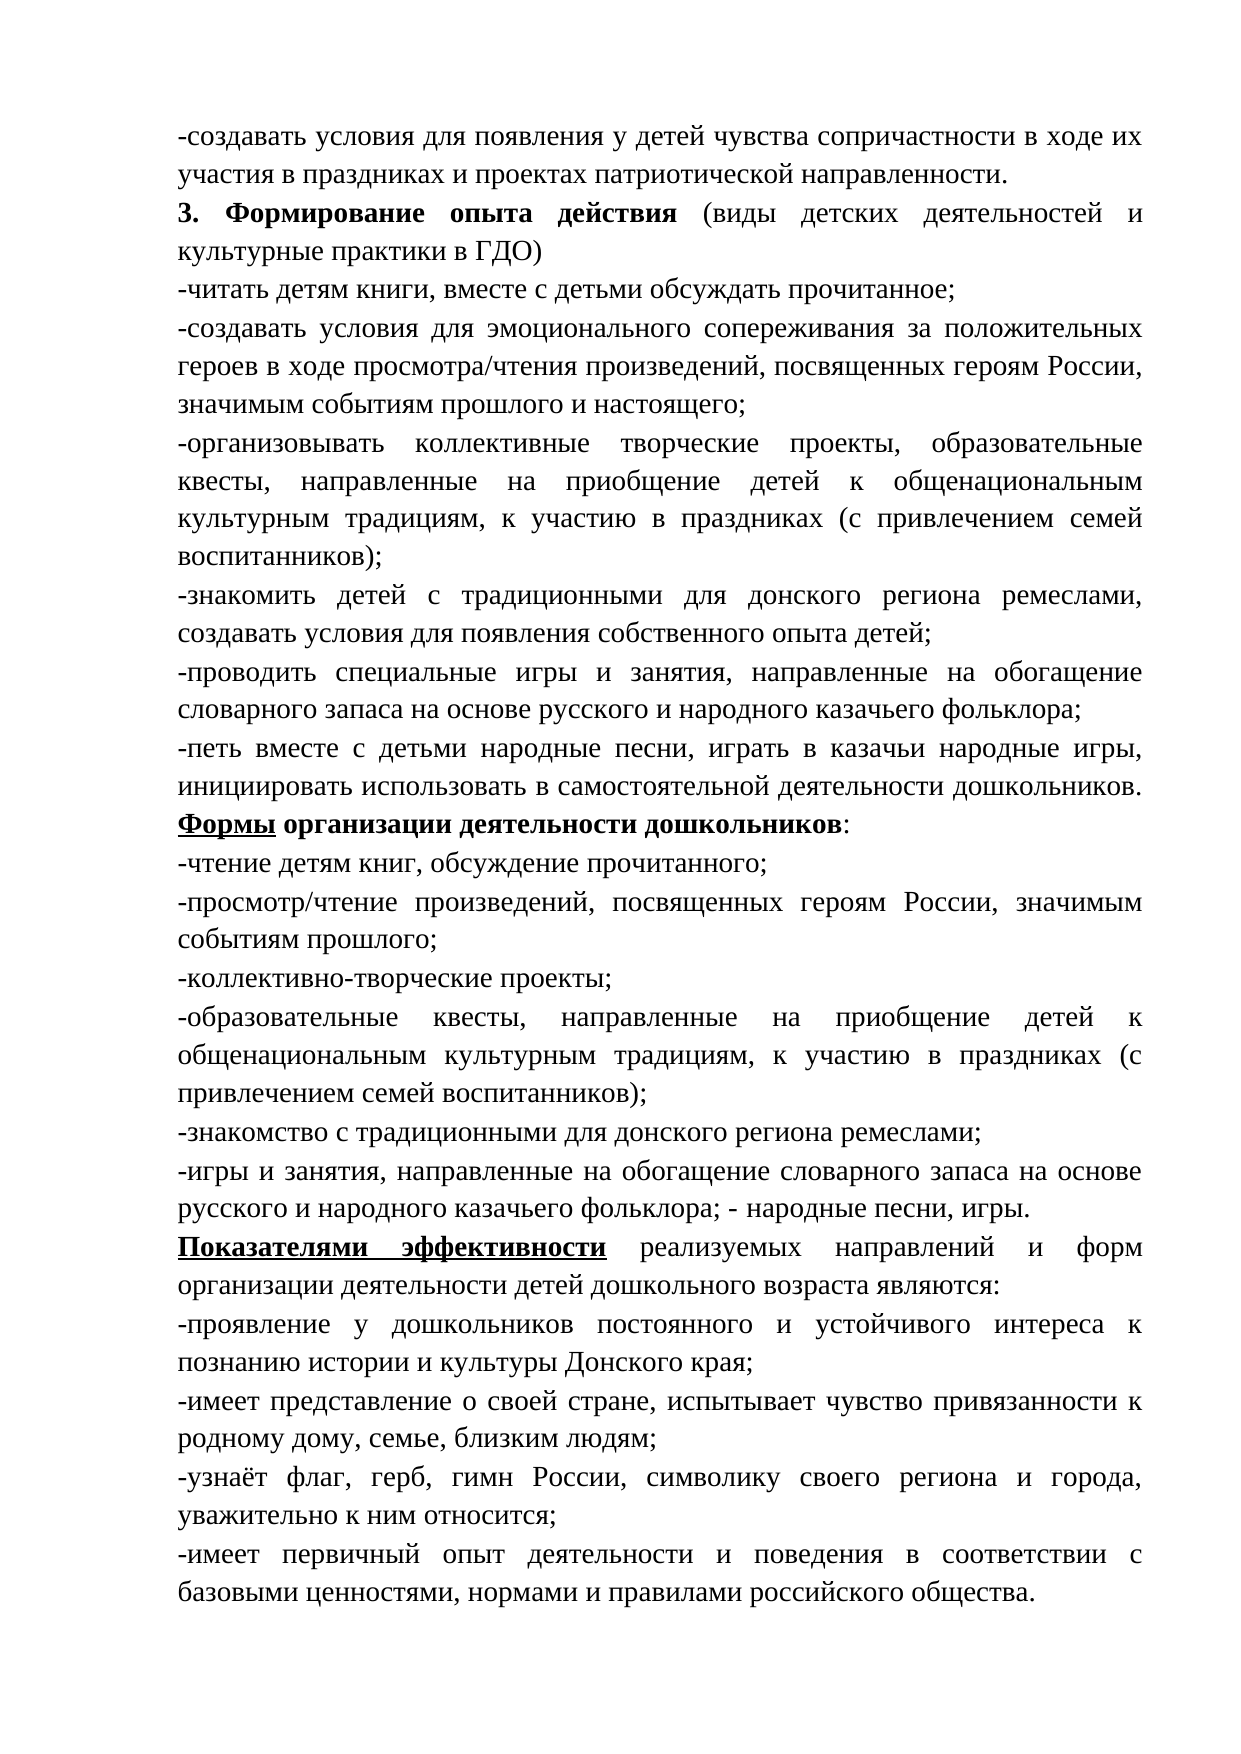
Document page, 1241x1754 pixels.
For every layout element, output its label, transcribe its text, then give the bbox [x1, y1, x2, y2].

text -проявление у дошкольников постоянного и устойчивого интереса к познанию истории и культуры Донского края; [177, 1306, 1143, 1377]
text -имеет первичный опыт деятельности и поведения в соответствии с базовыми ценностями, нормами и правилами российского общества. [177, 1536, 1143, 1607]
text -создавать условия для эмоционального сопереживания за положительных героев в ходе просмотра/чтения произведений, посвященных героям России, значимым событиям прошлого и настоящего; [177, 310, 1143, 419]
text 3. Формирование опыта действия (виды детских деятельностей и культурные практики в ГДО) [177, 195, 1143, 266]
text -чтение детям книг, обсуждение прочитанного; [177, 845, 1143, 878]
text -организовывать коллективные творческие проекты, образовательные квесты, направленные на приобщение детей к общенациональным культурным традициям, к участию в праздниках (с привлечением семей воспитанников); [177, 425, 1143, 572]
text -имеет представление o своей стране, испытывает чувство привязанности к родному дому, семье, близким людям; [177, 1383, 1143, 1454]
text -игры и занятия, направленные на обогащение словарного запаса на основе русского и народного казачьего фольклора; - народные песни, игры. [177, 1153, 1143, 1224]
text -читать детям книги, вместе с детьми обсуждать прочитанное; [177, 271, 1143, 305]
text Показателями эффективности реализуемых направлений и форм организации деятельности детей дошкольного возраста являются: [177, 1229, 1143, 1301]
text -петь вместе с детьми народные песни, играть в казачьи народные игры, инициировать использовать в самостоятельной деятельности дошкольников. Формы организации деятельности дошкольников: [177, 730, 1143, 839]
text -проводить специальные игры и занятия, направленные на обогащение словарного запаса на основе русского и народного казачьего фольклора; [177, 654, 1143, 725]
text -узнаёт флаг, герб, гимн России, символику своего региона и города, уважительно к ним относится; [177, 1459, 1143, 1531]
text -просмотр/чтение произведений, посвященных героям России, значимым событиям прошлого; [177, 884, 1143, 955]
text -коллективно-творческие проекты; [177, 960, 1143, 994]
text -создавать условия для появления у детей чувства сопричастности в ходе их участия в праздниках и проектах патриотической направленности. [177, 118, 1143, 189]
text -образовательные квесты, направленные на приобщение детей к общенациональным культурным традициям, к участию в праздниках (с привлечением семей воспитанников); [177, 999, 1143, 1108]
text -знакомство с традиционными для донского региона ремеслами; [177, 1114, 1143, 1147]
text -знакомить детей с традиционными для донского региона ремеслами, создавать условия для появления собственного опыта детей; [177, 577, 1143, 648]
